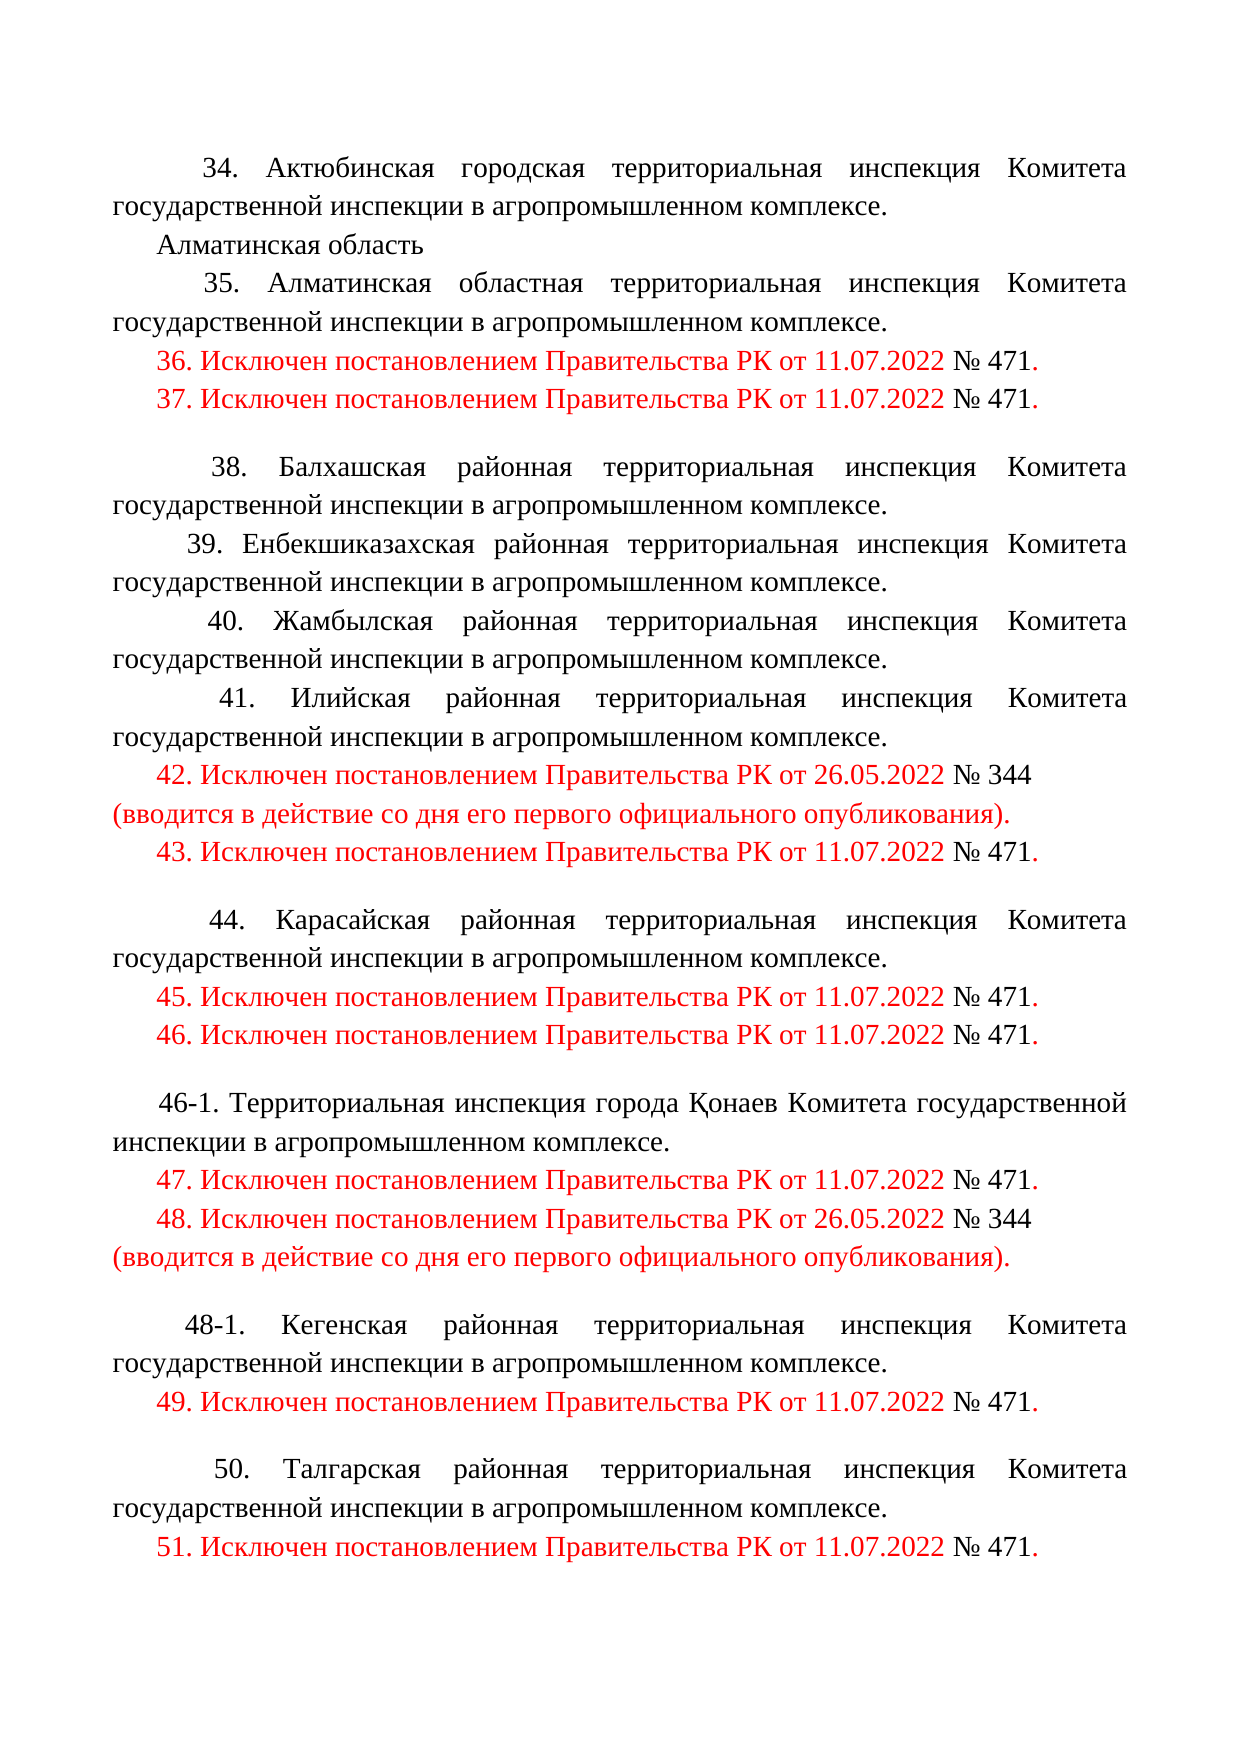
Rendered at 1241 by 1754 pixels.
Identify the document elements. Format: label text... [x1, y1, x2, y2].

text 35. Алматинская областная территориальная инспекция Комитета государственной инспекции в агропромышленном комплексе. [112, 266, 1128, 338]
text 50. Талгарская районная территориальная инспекция Комитета государственной инспекции в агропромышленном комплексе. [112, 1452, 1128, 1524]
text 41. Илийская районная территориальная инспекция Комитета государственной инспекции в агропромышленном комплексе. [112, 680, 1128, 752]
text 44. Карасайская районная территориальная инспекция Комитета государственной инспекции в агропромышленном комплексе. [112, 902, 1128, 974]
text Алматинская область [112, 227, 1128, 261]
text 49. Исключен постановлением Правительства РК от 11.07.2022 № 471. [112, 1384, 1128, 1448]
text 39. Енбекшиказахская районная территориальная инспекция Комитета государственной инспекции в агропромышленном комплексе. [112, 526, 1128, 598]
text 51. Исключен постановлением Правительства РК от 11.07.2022 № 471. [112, 1529, 1128, 1592]
text 40. Жамбылская районная территориальная инспекция Комитета государственной инспекции в агропромышленном комплексе. [112, 603, 1128, 675]
text 38. Балхашская районная территориальная инспекция Комитета государственной инспекции в агропромышленном комплексе. [112, 449, 1128, 521]
text 47. Исключен постановлением Правительства РК от 11.07.2022 № 471. 48. Исключен постановлением Правительства РК от 26.05.2022 № 344 (вводится в действие со дня его первого официального опубликования). [112, 1162, 1128, 1303]
text 46-1. Территориальная инспекция города Қонаев Комитета государственной инспекции в агропромышленном комплексе. [112, 1085, 1128, 1157]
text 45. Исключен постановлением Правительства РК от 11.07.2022 № 471. 46. Исключен постановлением Правительства РК от 11.07.2022 № 471. [112, 979, 1128, 1081]
text 48-1. Кегенская районная территориальная инспекция Комитета государственной инспекции в агропромышленном комплексе. [112, 1307, 1128, 1379]
text 34. Актюбинская городская территориальная инспекция Комитета государственной инспекции в агропромышленном комплексе. [112, 150, 1128, 222]
text 36. Исключен постановлением Правительства РК от 11.07.2022 № 471. 37. Исключен постановлением Правительства РК от 11.07.2022 № 471. [112, 343, 1128, 445]
text 42. Исключен постановлением Правительства РК от 26.05.2022 № 344 (вводится в действие со дня его первого официального опубликования). 43. Исключен постановлением Правительства РК от 11.07.2022 № 471. [112, 757, 1128, 898]
